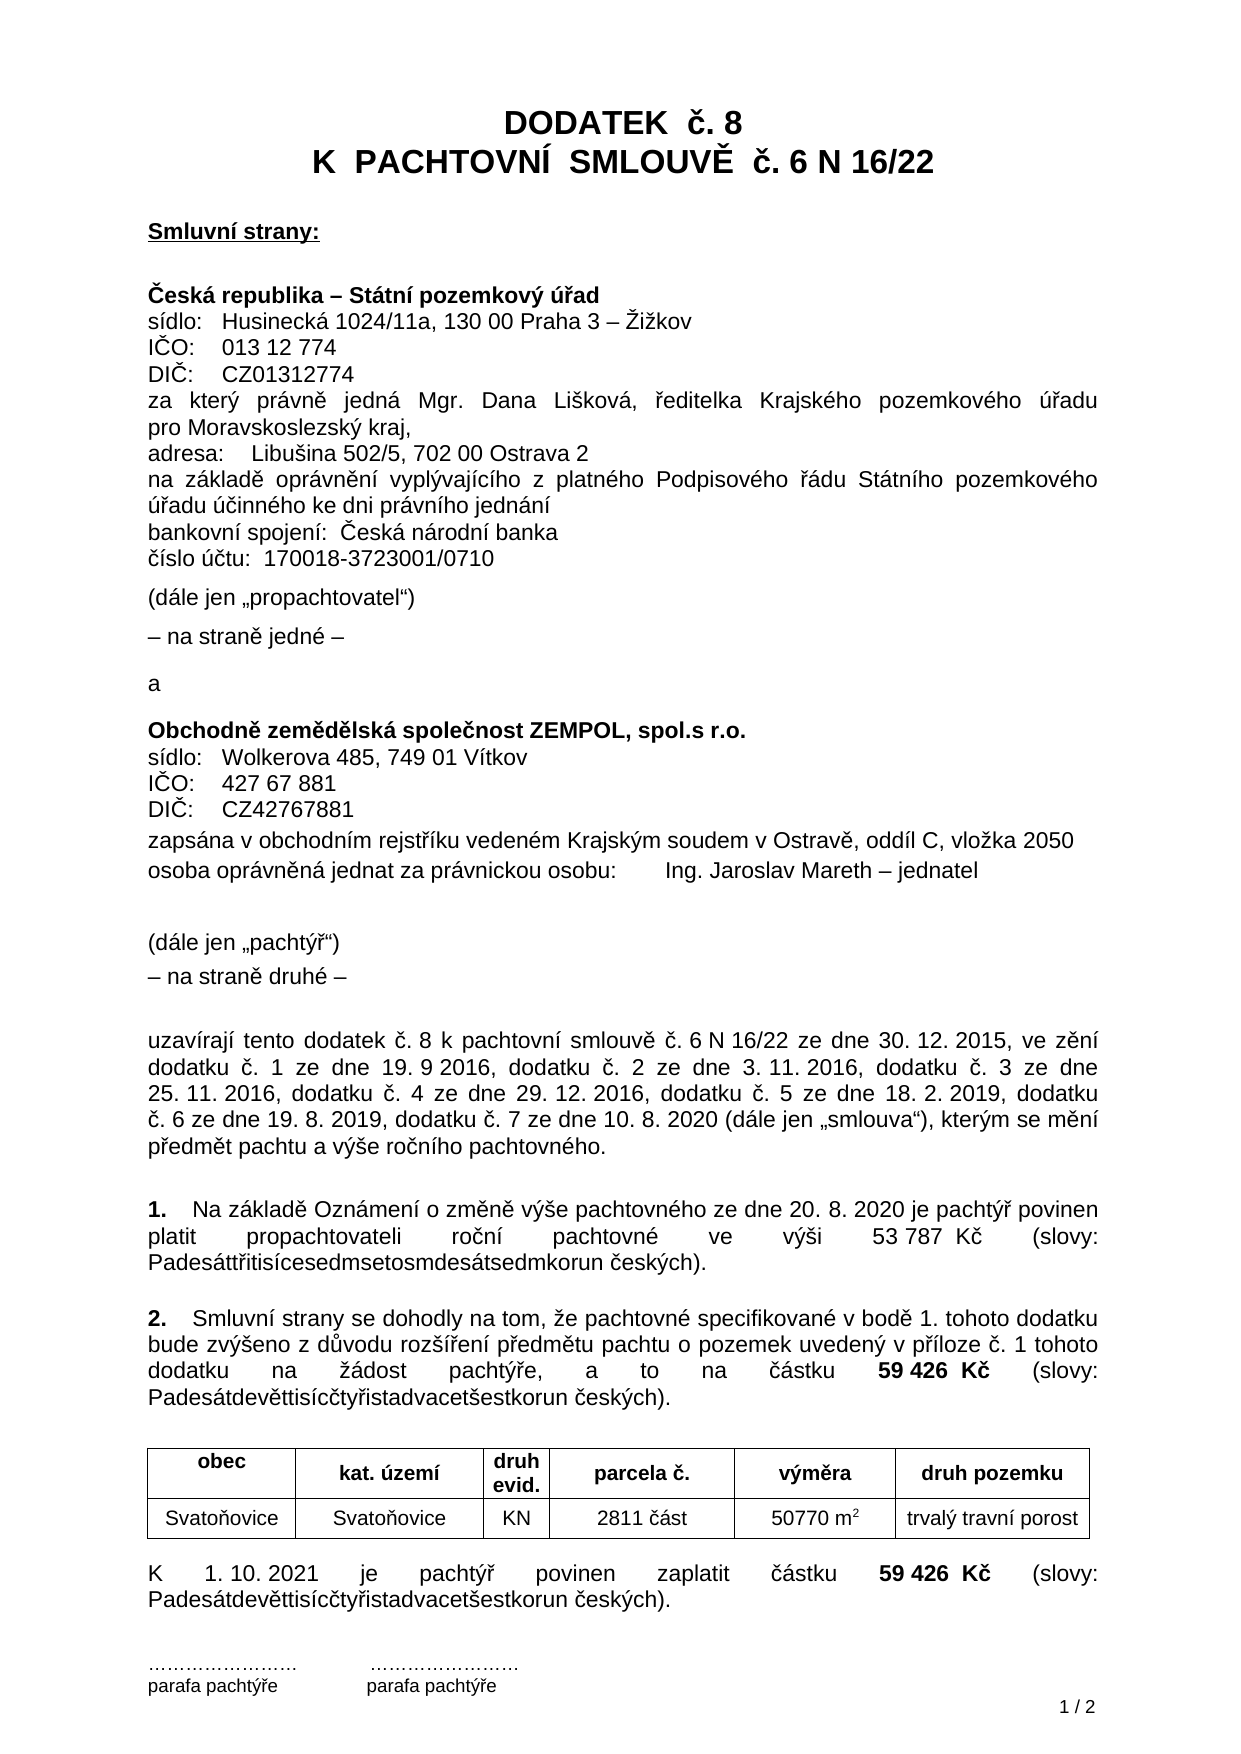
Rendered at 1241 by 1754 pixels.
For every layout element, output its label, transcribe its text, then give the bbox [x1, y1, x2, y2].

text DODATEK č. 8 [148, 103, 1098, 142]
table_header výměra [735, 1449, 895, 1498]
text Česká republika – Státní pozemkový úřad [148, 282, 1098, 308]
table_cell Svatoňovice [296, 1499, 483, 1538]
table_header parcela č. [550, 1449, 734, 1498]
text zapsána v obchodním rejstříku vedeném Krajským soudem v Ostravě, oddíl C, vložka 2050 [148, 827, 1098, 853]
text (dále jen „propachtovatel“) [148, 584, 1098, 610]
text DIČ: CZ42767881 [148, 796, 1098, 823]
list Na základě Oznámení o změně výše pachtovného ze dne 20. 8. 2020 je pachtýř povinen platit propachtovateli roční pachtovné ve výši 53 787 Kč (slovy: Padesáttřitisícesedmsetosmdesátsedmkorun českých). [148, 1196, 1098, 1276]
table_header druh evid. [484, 1449, 549, 1498]
text – na straně druhé – [148, 963, 1098, 990]
text uzavírají tento dodatek č. 8 k pachtovní smlouvě č. 6 N 16/22 ze dne 30. 12. 2015, ve zění dodatku č. 1 ze dne 19. 9 2016, dodatku č. 2 ze dne 3. 11. 2016, dodatku č. 3 ze dne 25. 11. 2016, dodatku č. 4 ze dne 29. 12. 2016, dodatku č. 5 ze dne 18. 2. 2019, dodatku č. 6 ze dne 19. 8. 2019, dodatku č. 7 ze dne 10. 8. 2020 (dále jen „smlouva“), kterým se mění předmět pachtu a výše ročního pachtovného. [148, 1027, 1098, 1159]
text Smluvní strany: [148, 218, 1098, 244]
table_cell KN [484, 1499, 549, 1538]
text číslo účtu: 170018-3723001/0710 [148, 545, 1098, 572]
text adresa: Libušina 502/5, 702 00 Ostrava 2 [148, 440, 1098, 466]
list Smluvní strany se dohodly na tom, že pachtovné specifikované v bodě 1. tohoto dodatku bude zvýšeno z důvodu rozšíření předmětu pachtu o pozemek uvedený v příloze č. 1 tohoto dodatku na žádost pachtýře, a to na částku 59 426 Kč (slovy: Padesátdevěttisícčtyřistadvacetšestkorun českých). [148, 1305, 1098, 1410]
table_header kat. území [296, 1449, 483, 1498]
text K PACHTOVNÍ SMLOUVĚ č. 6 N 16/22 [148, 142, 1098, 180]
table_header obec [148, 1449, 295, 1498]
text – na straně jedné – [148, 623, 1098, 649]
text IČO: 427 67 881 [148, 770, 1098, 796]
text a [148, 670, 1098, 696]
table_header druh pozemku [896, 1449, 1089, 1498]
table_cell trvalý travní porost [896, 1499, 1089, 1538]
text Obchodně zemědělská společnost ZEMPOL, spol.s r.o. [148, 717, 1098, 744]
text K 1. 10. 2021 je pachtýř povinen zaplatit částku 59 426 Kč (slovy: Padesátdevěttisícčtyřistadvacetšestkorun českých). [148, 1559, 1098, 1612]
text sídlo: Husinecká 1024/11a, 130 00 Praha 3 – Žižkov [148, 308, 1098, 334]
table_cell 2811 část [550, 1499, 734, 1538]
text na základě oprávnění vyplývajícího z platného Podpisového řádu Státního pozemkového úřadu účinného ke dni právního jednání [148, 466, 1098, 519]
text IČO: 013 12 774 [148, 334, 1098, 361]
text osoba oprávněná jednat za právnickou osobu: Ing. Jaroslav Mareth – jednatel [148, 857, 1098, 884]
text bankovní spojení: Česká národní banka [148, 519, 1098, 545]
text za který právně jedná Mgr. Dana Lišková, ředitelka Krajského pozemkového úřadu pro Moravskoslezský kraj, [148, 387, 1098, 440]
text DIČ: CZ01312774 [148, 361, 1098, 387]
table_cell 50770 m2 [735, 1499, 895, 1538]
text (dále jen „pachtýř“) [148, 929, 1098, 955]
table_cell Svatoňovice [148, 1499, 295, 1538]
text sídlo: Wolkerova 485, 749 01 Vítkov [148, 744, 1098, 770]
